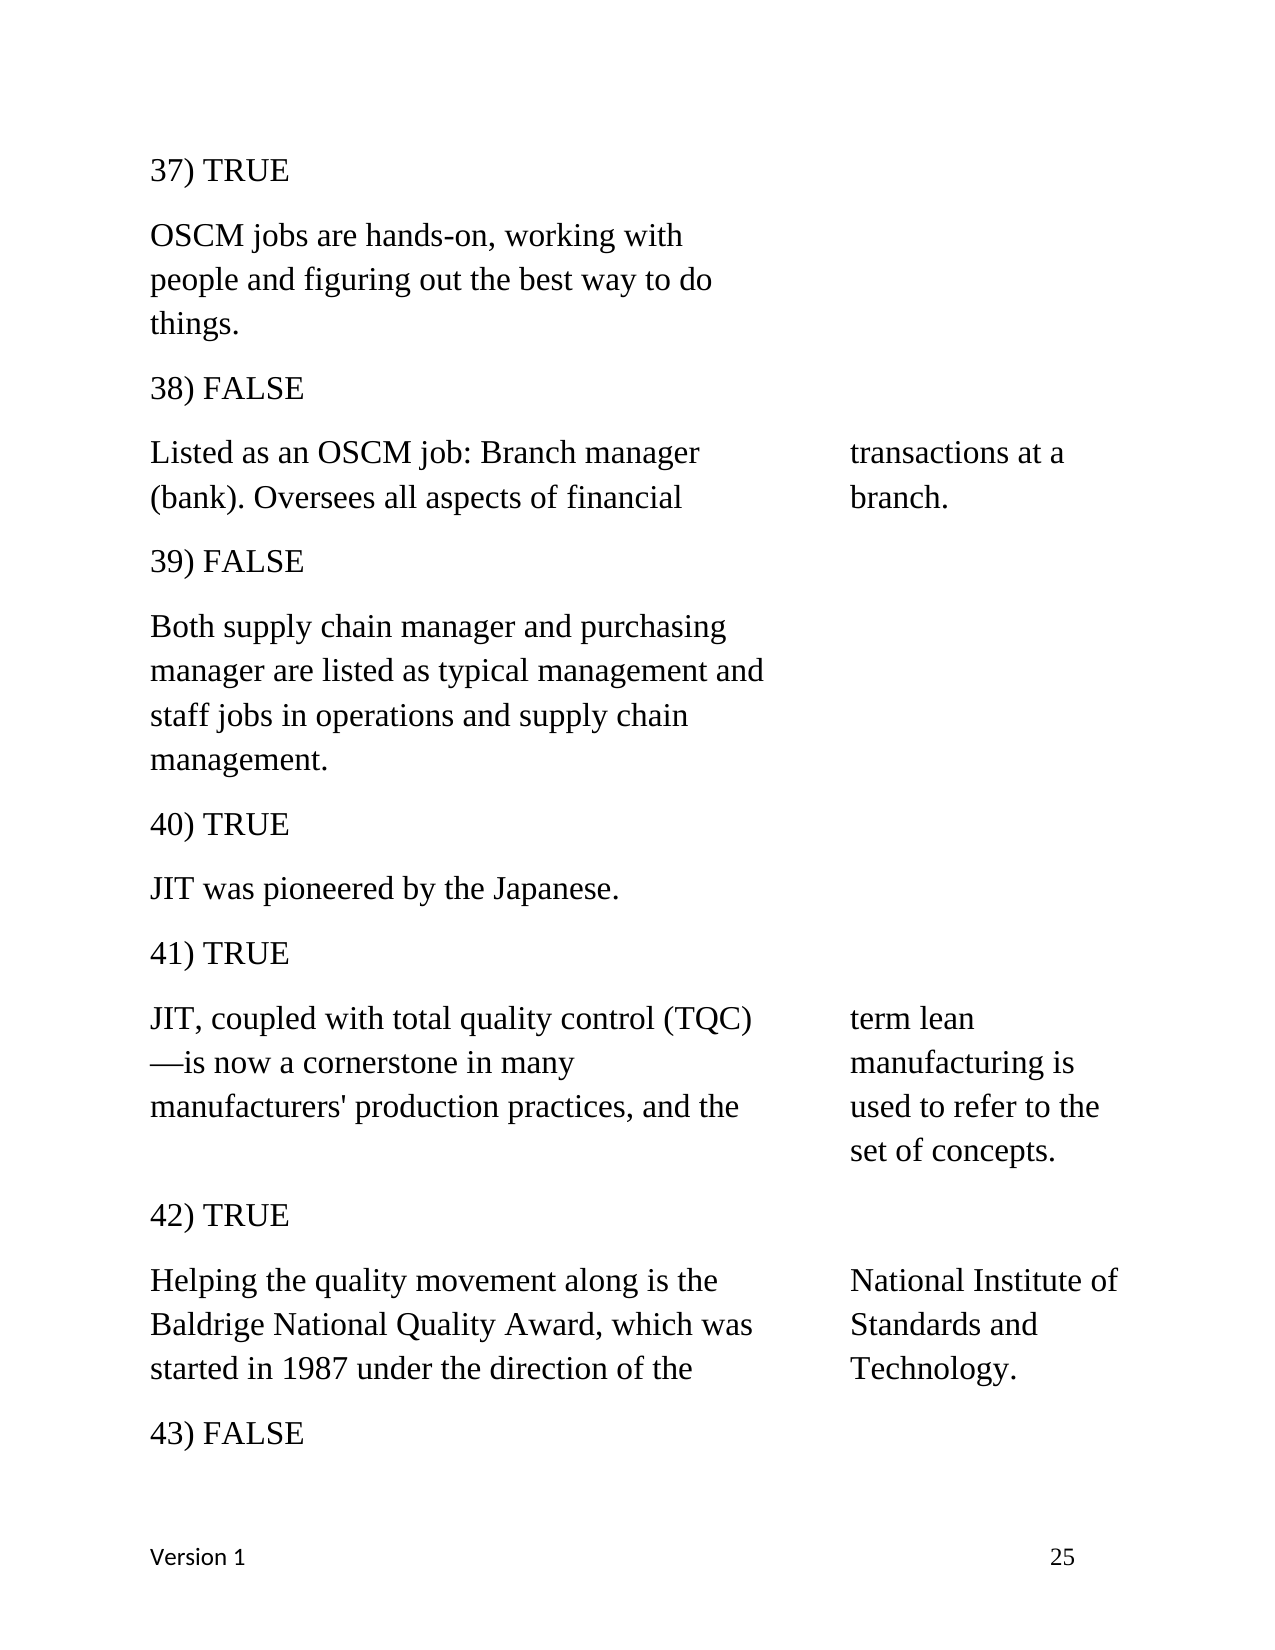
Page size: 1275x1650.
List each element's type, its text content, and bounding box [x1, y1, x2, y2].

text 38) FALSE [150, 368, 775, 406]
text Helping the quality movement along is the Baldrige National Quality Award, which was started in 1987 under the direction of the National Institute of Standards and Technology. [850, 1260, 1125, 1387]
text OSCM jobs are hands-on, working with people and figuring out the best way to do things. [150, 215, 775, 341]
text JIT, coupled with total quality control (TQC)—is now a cornerstone in many manufacturers' production practices, and the term lean manufacturing is used to refer to the set of concepts. [150, 998, 775, 1125]
text 37) TRUE [150, 150, 775, 188]
text JIT, coupled with total quality control (TQC)—is now a cornerstone in many manufacturers' production practices, and the term lean manufacturing is used to refer to the set of concepts. [850, 998, 1125, 1169]
text 41) TRUE [150, 933, 775, 972]
text Helping the quality movement along is the Baldrige National Quality Award, which was started in 1987 under the direction of the National Institute of Standards and Technology. [150, 1260, 775, 1387]
text Listed as an OSCM job: Branch manager (bank). Oversees all aspects of financial transactions at a branch. [850, 433, 1125, 515]
text 40) TRUE [150, 804, 775, 842]
text Both supply chain manager and purchasing manager are listed as typical management and staff jobs in operations and supply chain management. [150, 607, 775, 777]
text Listed as an OSCM job: Branch manager (bank). Oversees all aspects of financial transactions at a branch. [150, 433, 775, 515]
text JIT was pioneered by the Japanese. [150, 869, 775, 907]
text 39) FALSE [150, 542, 775, 580]
text 43) FALSE [150, 1413, 775, 1452]
text 42) TRUE [150, 1196, 775, 1234]
